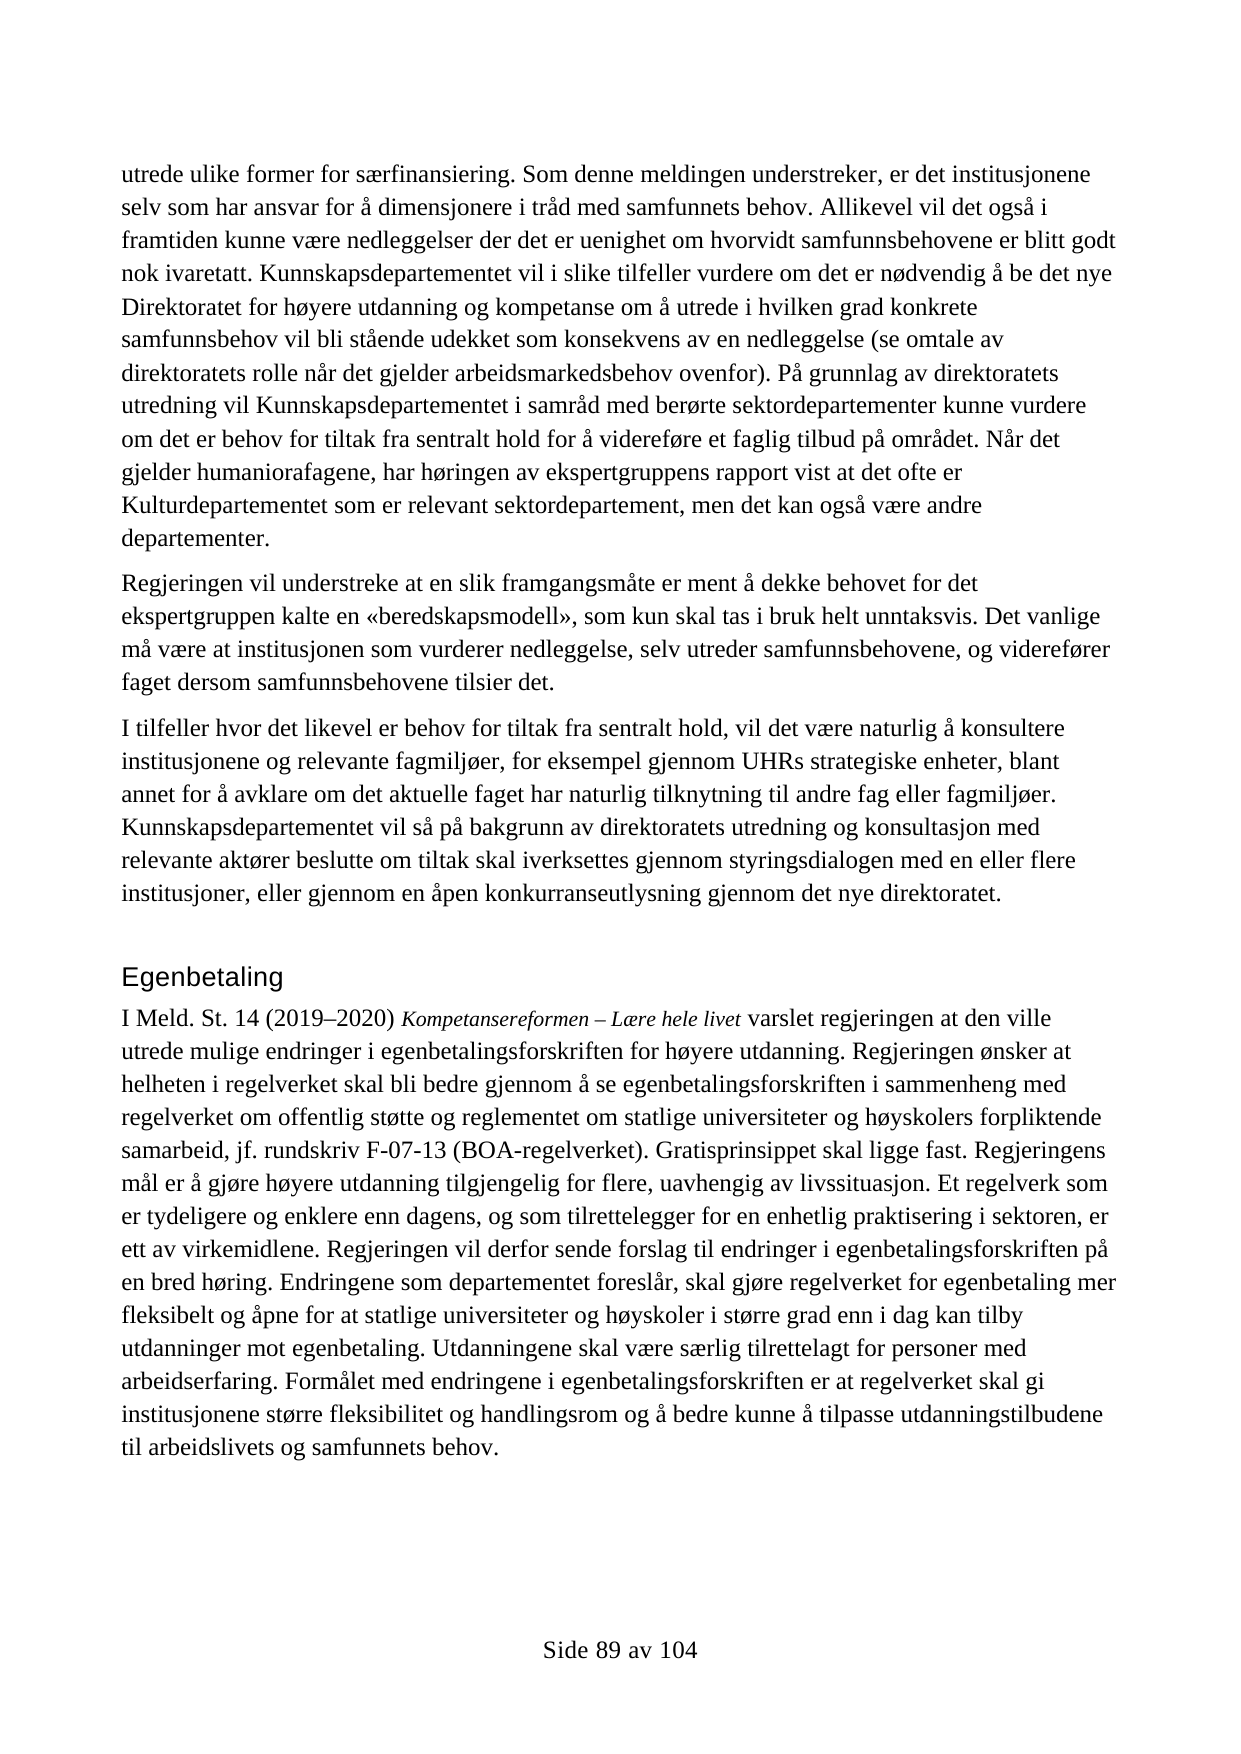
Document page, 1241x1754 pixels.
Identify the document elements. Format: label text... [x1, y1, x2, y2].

text I Meld. St. 14 (2019–2020) Kompetansereformen – Lære hele livet varslet regjeringen at den ville utrede mulige endringer i egenbetalingsforskriften for høyere utdanning. Regjeringen ønsker at helheten i regelverket skal bli bedre gjennom å se egenbetalingsforskriften i sammenheng med regelverket om offentlig støtte og reglementet om statlige universiteter og høyskolers forpliktende samarbeid, jf. rundskriv F-07-13 (BOA-regelverket). Gratisprinsippet skal ligge fast. Regjeringens mål er å gjøre høyere utdanning tilgjengelig for flere, uavhengig av livssituasjon. Et regelverk som er tydeligere og enklere enn dagens, og som tilrettelegger for en enhetlig praktisering i sektoren, er ett av virkemidlene. Regjeringen vil derfor sende forslag til endringer i egenbetalingsforskriften på en bred høring. Endringene som departementet foreslår, skal gjøre regelverket for egenbetaling mer fleksibelt og åpne for at statlige universiteter og høyskoler i større grad enn i dag kan tilby utdanninger mot egenbetaling. Utdanningene skal være særlig tilrettelagt for personer med arbeidserfaring. Formålet med endringene i egenbetalingsforskriften er at regelverket skal gi institusjonene større fleksibilitet og handlingsrom og å bedre kunne å tilpasse utdanningstilbudene til arbeidslivets og samfunnets behov. [121, 1003, 1119, 1461]
text I tilfeller hvor det likevel er behov for tiltak fra sentralt hold, vil det være naturlig å konsultere institusjonene og relevante fagmiljøer, for eksempel gjennom UHRs strategiske enheter, blant annet for å avklare om det aktuelle faget har naturlig tilknytning til andre fag eller fagmiljøer. Kunnskapsdepartementet vil så på bakgrunn av direktoratets utredning og konsultasjon med relevante aktører beslutte om tiltak skal iverksettes gjennom styringsdialogen med en eller flere institusjoner, eller gjennom en åpen konkurranseutlysning gjennom det nye direktoratet. [121, 713, 1119, 907]
text Regjeringen vil understreke at en slik framgangsmåte er ment å dekke behovet for det ekspertgruppen kalte en «beredskapsmodell», som kun skal tas i bruk helt unntaksvis. Det vanlige må være at institusjonen som vurderer nedleggelse, selv utreder samfunnsbehovene, og viderefører faget dersom samfunnsbehovene tilsier det. [121, 568, 1119, 696]
text Egenbetaling [121, 961, 1119, 992]
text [121, 159, 1119, 551]
